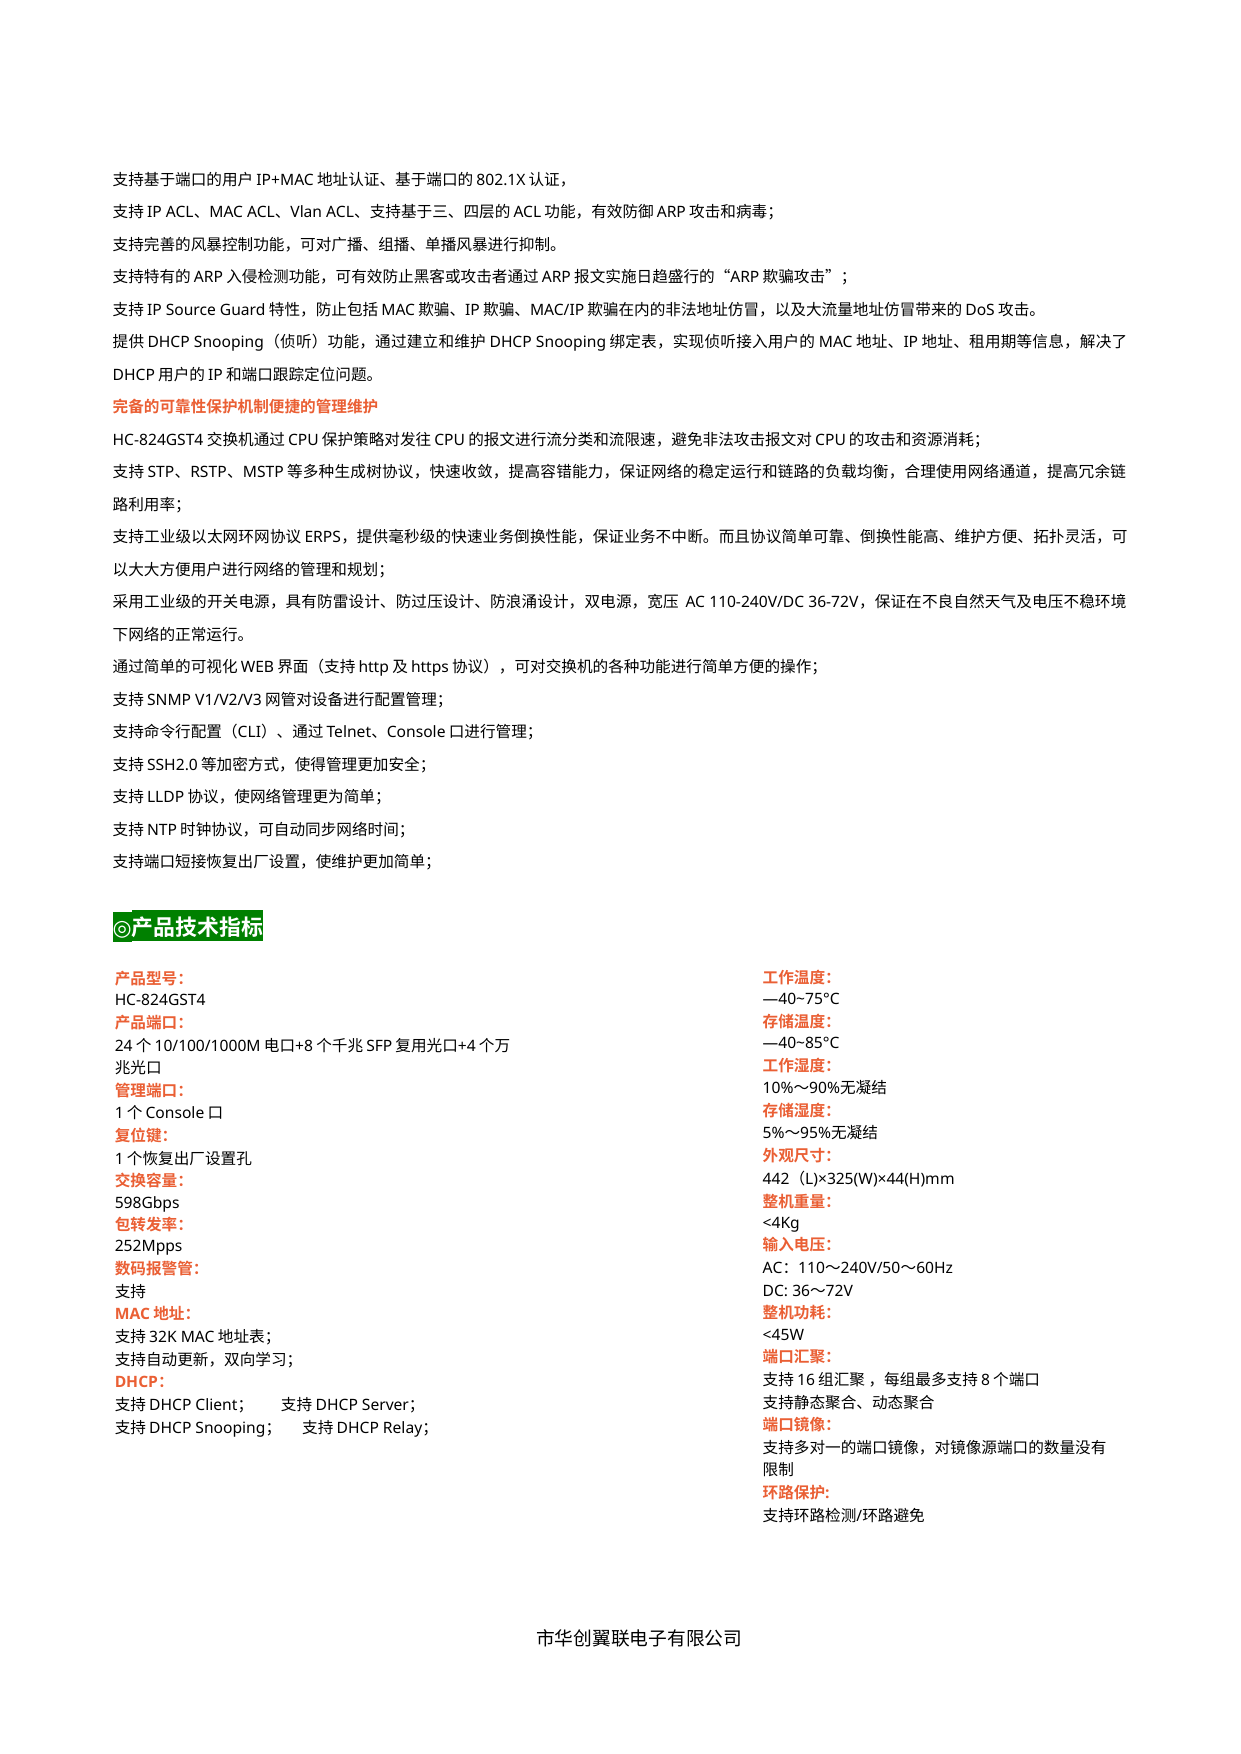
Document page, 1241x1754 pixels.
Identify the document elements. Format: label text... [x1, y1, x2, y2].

list 支持SSH2.0等加密方式，使得管理更加安全； [112, 747, 1128, 779]
list 支持SNMP V1/V2/V3网管对设备进行配置管理； [112, 682, 1128, 714]
list ◎产品技术指标 [112, 909, 1128, 942]
list 支持完善的风暴控制功能，可对广播、组播、单播风暴进行抑制。 [112, 227, 1128, 259]
list 支持IP Source Guard特性，防止包括MAC欺骗、IP欺骗、MAC/IP欺骗在内的非法地址仿冒，以及大流量地址仿冒带来的DoS攻击。 [112, 292, 1128, 324]
list 通过简单的可视化WEB界面（支持http及https协议），可对交换机的各种功能进行简单方便的操作； [112, 649, 1128, 682]
list 支持STP、RSTP、MSTP等多种生成树协议，快速收敛，提高容错能力，保证网络的稳定运行和链路的负载均衡，合理使用网络通道，提高冗余链路利用率； [112, 454, 1128, 519]
list 支持LLDP协议，使网络管理更为简单； [112, 779, 1128, 812]
list 支持基于端口的用户IP+MAC地址认证、基于端口的802.1X认证， [112, 162, 1128, 194]
list 支持IP ACL、MAC ACL、Vlan ACL、支持基于三、四层的ACL功能，有效防御ARP攻击和病毒； [112, 194, 1128, 227]
list 支持端口短接恢复出厂设置，使维护更加简单； [112, 844, 1128, 877]
list 完备的可靠性保护机制便捷的管理维护 [112, 389, 1128, 422]
list 支持NTP时钟协议，可自动同步网络时间； [112, 812, 1128, 844]
list 支持工业级以太网环网协议ERPS，提供毫秒级的快速业务倒换性能，保证业务不中断。而且协议简单可靠、倒换性能高、维护方便、拓扑灵活，可以大大方便用户进行网络的管理和规划； [112, 519, 1128, 584]
list 采用工业级的开关电源，具有防雷设计、防过压设计、防浪涌设计，双电源，宽压AC 110-240V/DC 36-72V，保证在不良自然天气及电压不稳环境下网络的正常运行。 [112, 584, 1128, 649]
list 支持特有的ARP入侵检测功能，可有效防止黑客或攻击者通过ARP报文实施日趋盛行的“ARP欺骗攻击”； [112, 259, 1128, 292]
list 支持命令行配置（CLI）、通过Telnet、Console口进行管理； [112, 714, 1128, 747]
list 提供DHCP Snooping（侦听）功能，通过建立和维护DHCP Snooping绑定表，实现侦听接入用户的MAC地址、IP地址、租用期等信息，解决了 DHCP用户的IP和端口跟踪定位问题。 [112, 324, 1128, 389]
list HC-824GST4交换机通过CPU保护策略对发往CPU的报文进行流分类和流限速，避免非法攻击报文对CPU的攻击和资源消耗； [112, 422, 1128, 454]
